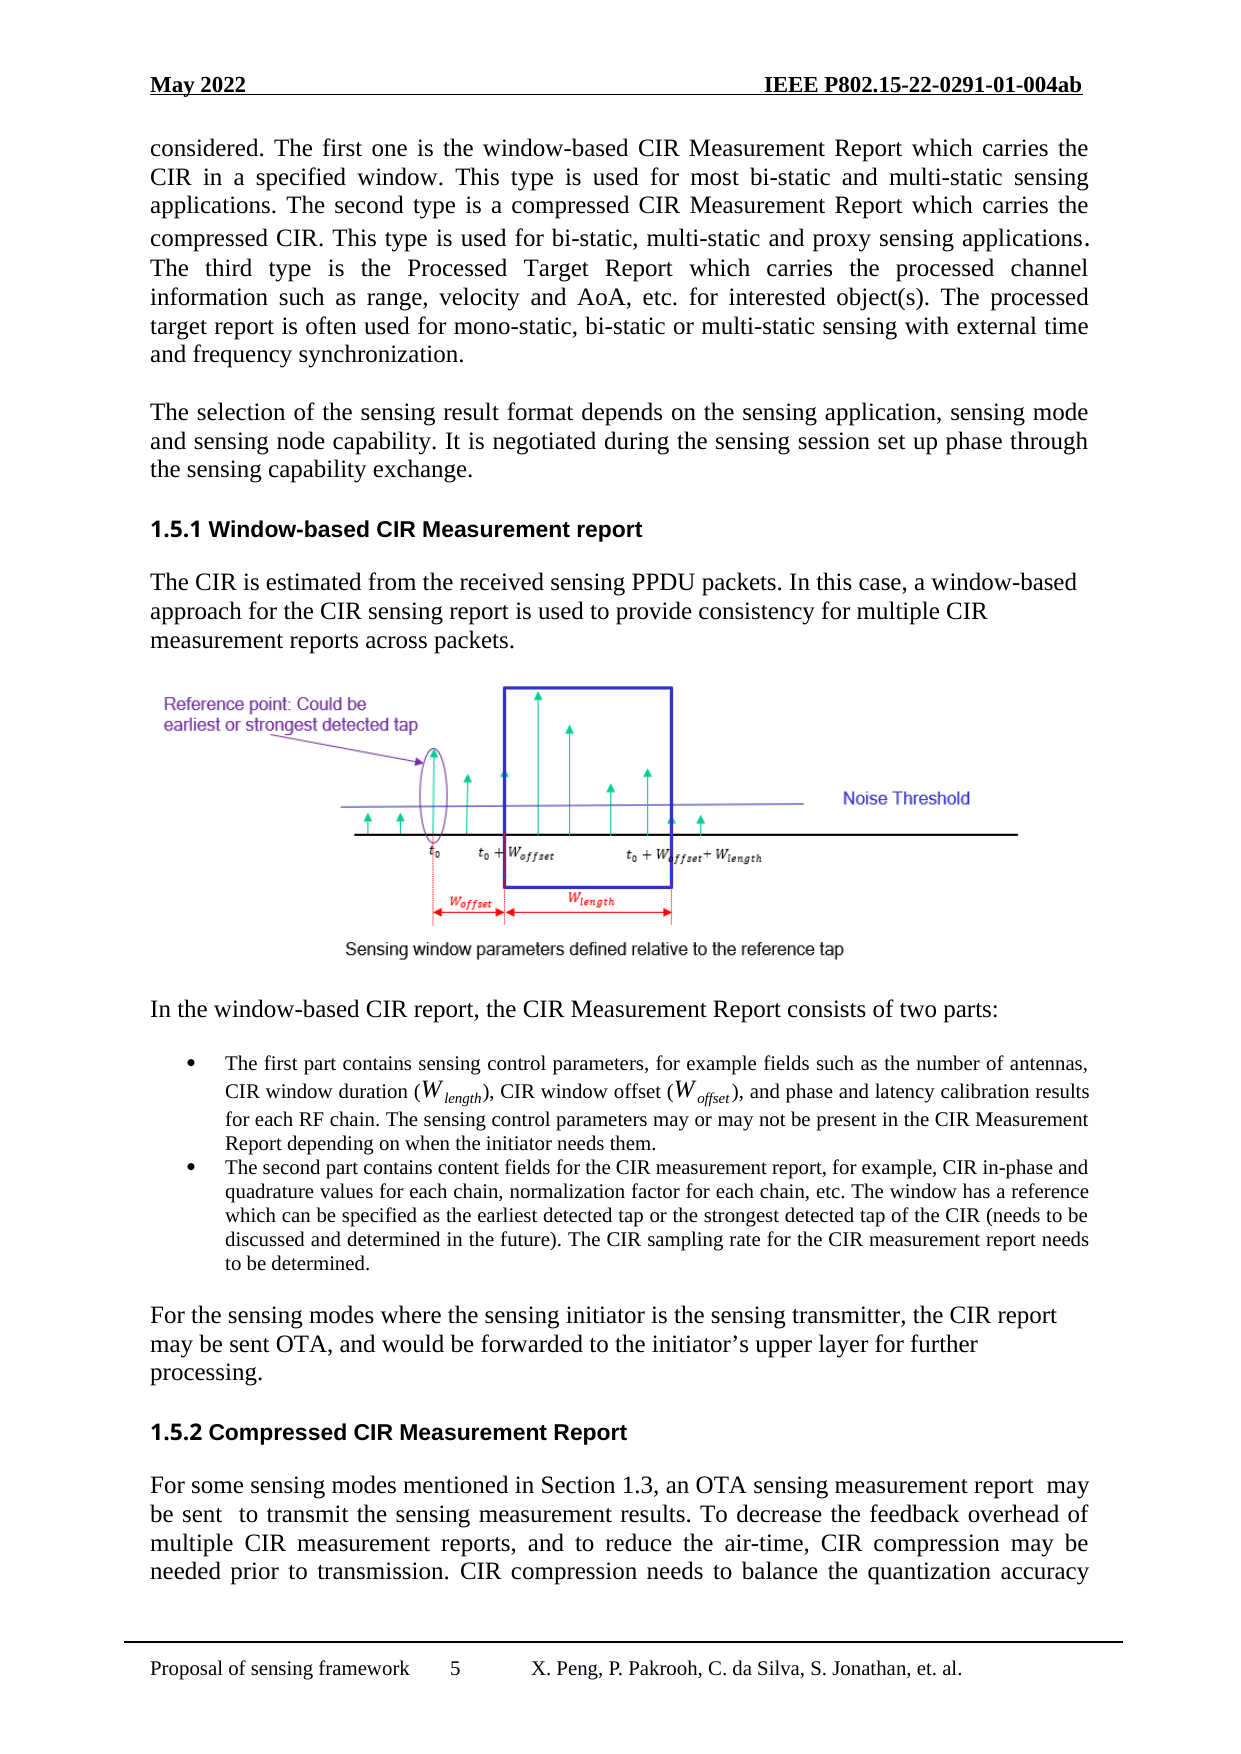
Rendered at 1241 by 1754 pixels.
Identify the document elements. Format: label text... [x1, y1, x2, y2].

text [150, 133, 1090, 368]
list The first part contains sensing control parameters, for example fields such as the number of antennas, CIR window duration (), CIR window offset (), and phase and latency calibration results for each RF chain. The sensing control parameters may or may not be present in the CIR Measurement Report depending on when the initiator needs them. [187, 1051, 1090, 1155]
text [150, 1470, 1090, 1585]
picture [156, 682, 1045, 965]
list The second part contains content fields for the CIR measurement report, for example, CIR in-phase and quadrature values for each chain, normalization factor for each chain, etc. The window has a reference which can be specified as the earliest detected tap or the strongest detected tap of the CIR (needs to be discussed and determined in the future). The CIR sampling rate for the CIR measurement report needs to be determined. [187, 1155, 1090, 1275]
subtitle Compressed CIR Measurement Report [150, 1421, 1090, 1445]
text The CIR is estimated from the received sensing PPDU packets. In this case, a window-based approach for the CIR sensing report is used to provide consistency for multiple CIR measurement reports across packets. [150, 567, 1090, 653]
text The selection of the sensing result format depends on the sensing application, sensing mode and sensing node capability. It is negotiated during the sensing session set up phase through the sensing capability exchange. [150, 397, 1090, 483]
text For the sensing modes where the sensing initiator is the sensing transmitter, the CIR report may be sent OTA, and would be forwarded to the initiator’s upper layer for further processing. [150, 1300, 1090, 1386]
subtitle Window-based CIR Measurement report [150, 518, 1090, 542]
text In the window-based CIR report, the CIR Measurement Report consists of two parts: [150, 994, 1090, 1022]
